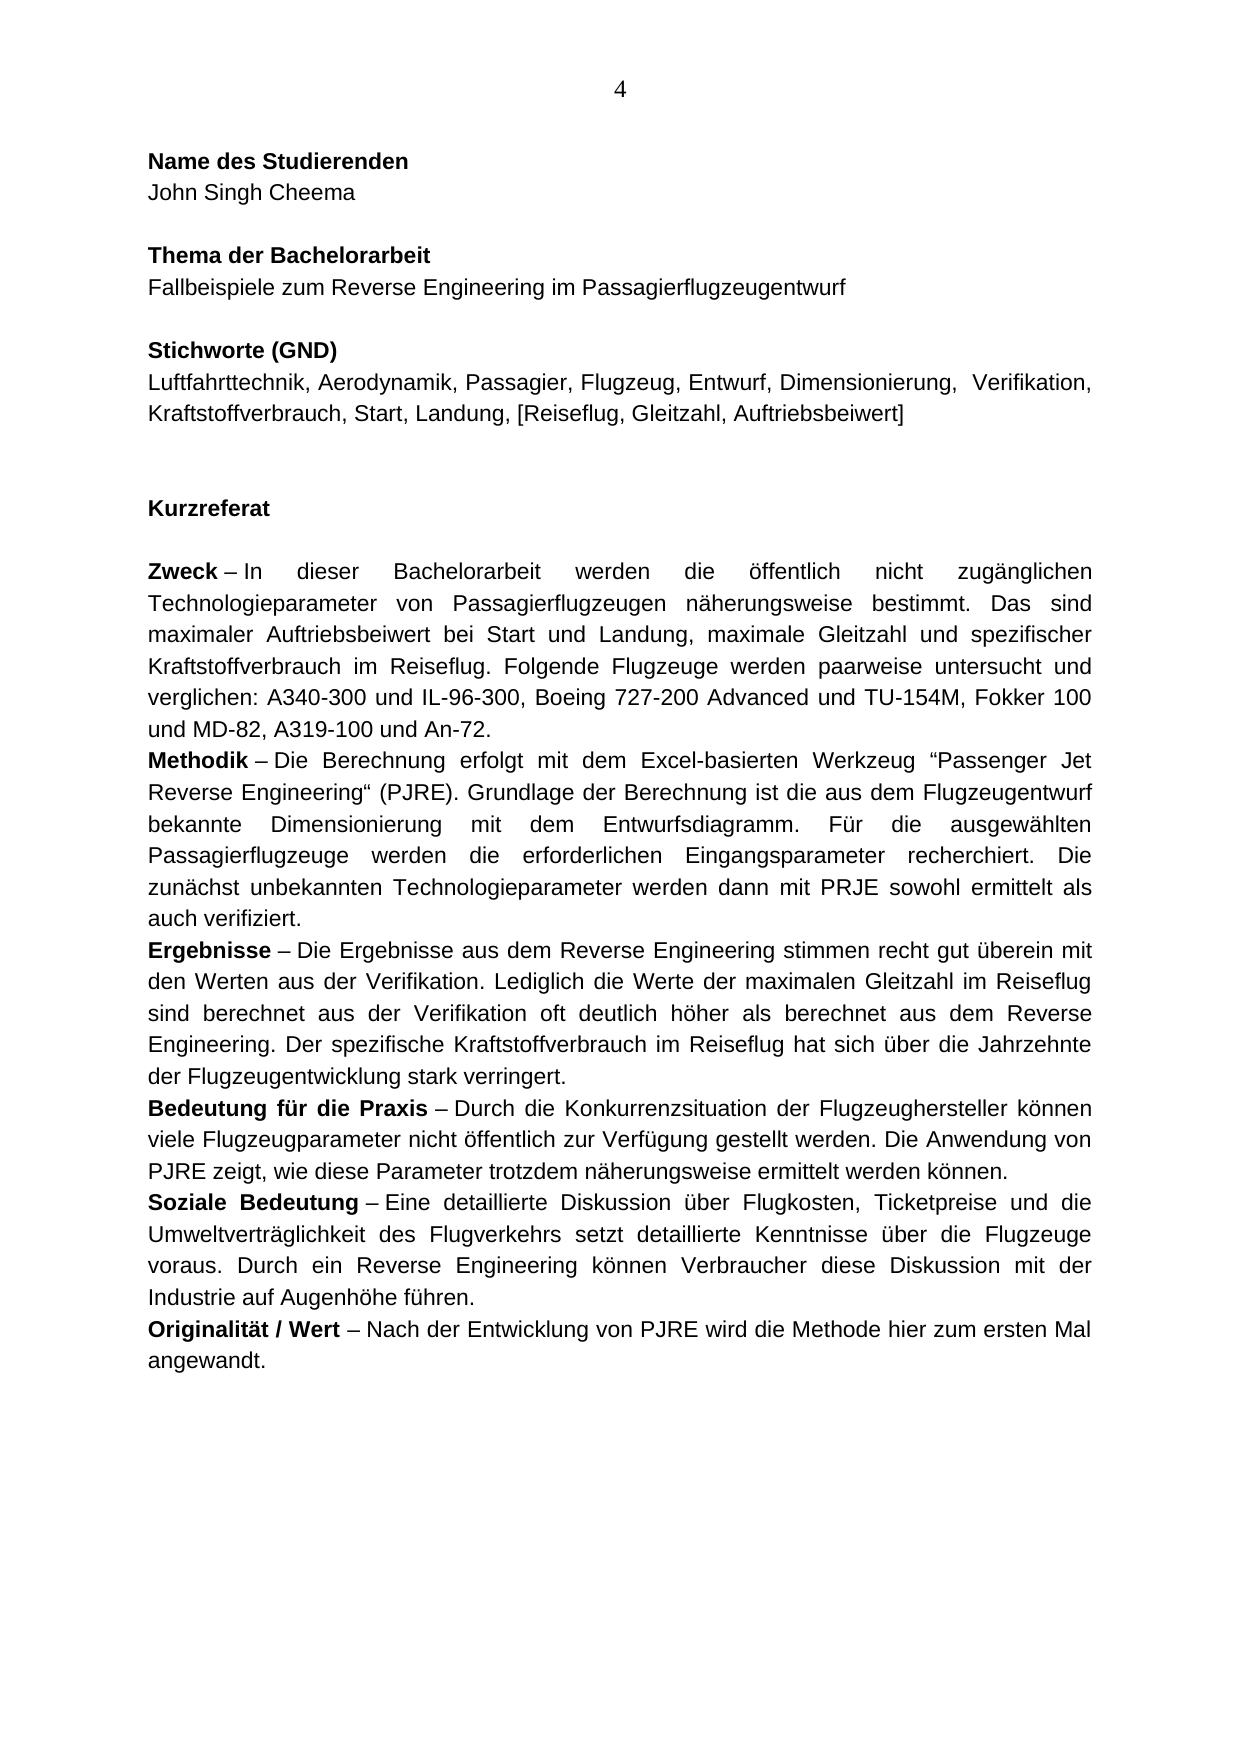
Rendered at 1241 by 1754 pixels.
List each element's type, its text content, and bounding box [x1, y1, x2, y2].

text Originalität / Wert – Nach der Entwicklung von PJRE wird die Methode hier zum ersten Mal angewandt. [148, 1316, 1093, 1373]
text John Singh Cheema [148, 179, 1093, 206]
text Thema der Bachelorarbeit [148, 242, 1093, 269]
text Fallbeispiele zum Reverse Engineering im Passagierflugzeugentwurf [148, 274, 1093, 300]
text Bedeutung für die Praxis – Durch die Konkurrenzsituation der Flugzeughersteller können viele Flugzeugparameter nicht öffentlich zur Verfügung gestellt werden. Die Anwendung von PJRE zeigt, wie diese Parameter trotzdem näherungsweise ermittelt werden können. [148, 1094, 1093, 1184]
text Zweck – In dieser Bachelorarbeit werden die öffentlich nicht zugänglichen Technologieparameter von Passagierflugzeugen näherungsweise bestimmt. Das sind maximaler Auftriebsbeiwert bei Start und Landung, maximale Gleitzahl und spezifischer Kraftstoffverbrauch im Reiseflug. Folgende Flugzeuge werden paarweise untersucht und verglichen: A340-300 und IL-96-300, Boeing 727-200 Advanced und TU-154M, Fokker 100 und MD-82, A319-100 und An-72. [148, 558, 1093, 742]
text Stichworte (GND) [148, 337, 1093, 363]
text Luftfahrttechnik, Aerodynamik, Passagier, Flugzeug, Entwurf, Dimensionierung, Verifikation, Kraftstoffverbrauch, Start, Landung, [Reiseflug, Gleitzahl, Auftriebsbeiwert] [148, 369, 1093, 427]
text Ergebnisse – Die Ergebnisse aus dem Reverse Engineering stimmen recht gut überein mit den Werten aus der Verifikation. Lediglich die Werte der maximalen Gleitzahl im Reiseflug sind berechnet aus der Verifikation oft deutlich höher als berechnet aus dem Reverse Engineering. Der spezifische Kraftstoffverbrauch im Reiseflug hat sich über die Jahrzehnte der Flugzeugentwicklung stark verringert. [148, 937, 1093, 1089]
text Kurzreferat [148, 495, 1093, 521]
text Name des Studierenden [148, 148, 1093, 174]
text Methodik – Die Berechnung erfolgt mit dem Excel-basierten Werkzeug “Passenger Jet Reverse Engineering“ (PJRE). Grundlage der Berechnung ist die aus dem Flugzeugentwurf bekannte Dimensionierung mit dem Entwurfsdiagramm. Für die ausgewählten Passagierflugzeuge werden die erforderlichen Eingangsparameter recherchiert. Die zunächst unbekannten Technologieparameter werden dann mit PRJE sowohl ermittelt als auch verifiziert. [148, 747, 1093, 932]
text Soziale Bedeutung – Eine detaillierte Diskussion über Flugkosten, Ticketpreise und die Umweltverträglichkeit des Flugverkehrs setzt detaillierte Kenntnisse über die Flugzeuge voraus. Durch ein Reverse Engineering können Verbraucher diese Diskussion mit der Industrie auf Augenhöhe führen. [148, 1189, 1093, 1310]
